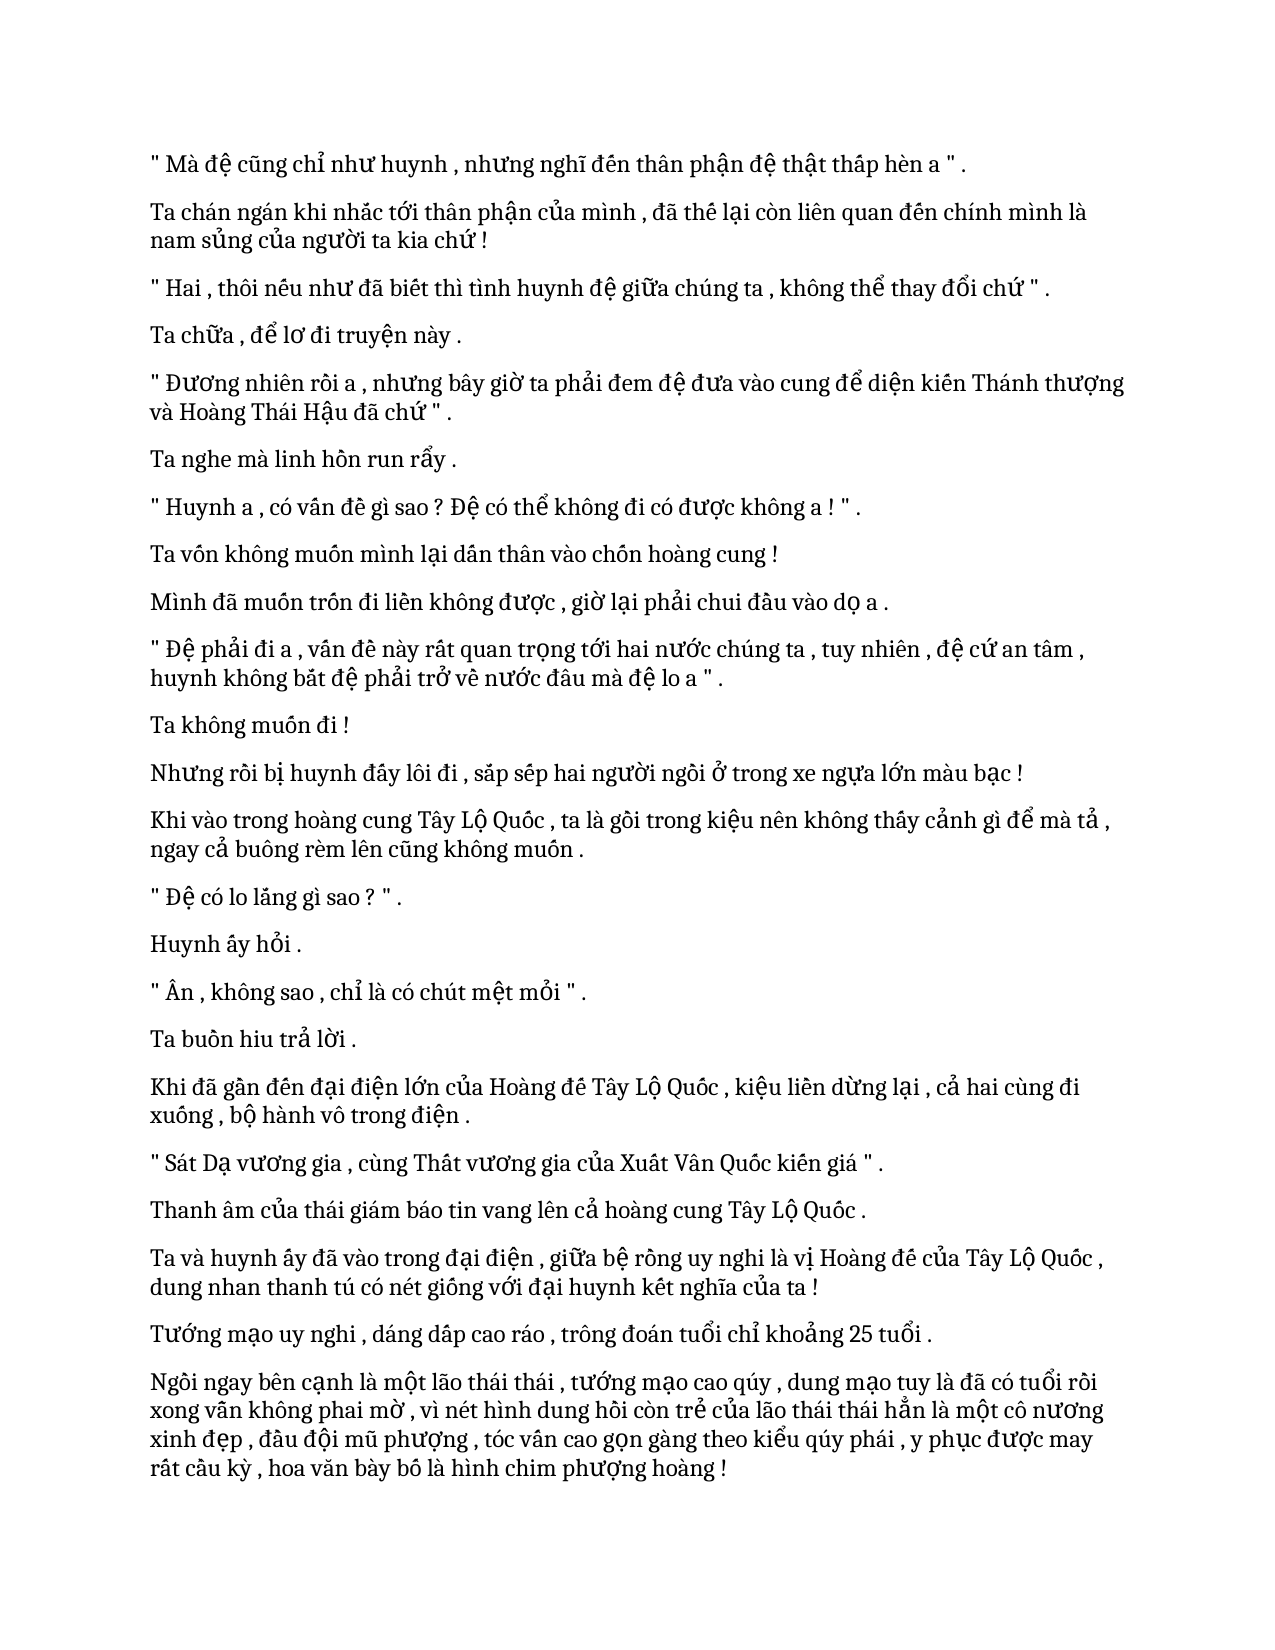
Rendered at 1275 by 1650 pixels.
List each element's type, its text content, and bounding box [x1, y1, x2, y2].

text Ta không muốn đi ! [150, 711, 1125, 740]
text " Huynh a , có vấn đề gì sao ? Đệ có thể không đi có được không a ! " . [150, 492, 1125, 521]
text " Hai , thôi nếu như đã biết thì tình huynh đệ giữa chúng ta , không thể thay đổi chứ " . [150, 274, 1125, 302]
text Ta chán ngán khi nhắc tới thân phận của mình , đã thế lại còn liên quan đến chính mình là nam sủng của người ta kia chứ ! [150, 197, 1125, 255]
text Ngồi ngay bên cạnh là một lão thái thái , tướng mạo cao qúy , dung mạo tuy là đã có tuổi rồi xong vẫn không phai mờ , vì nét hình dung hồi còn trẻ của lão thái thái hẳn là một cô nương xinh đẹp , đầu đội mũ phượng , tóc vấn cao gọn gàng theo kiểu qúy phái , y phục được may rất cầu kỳ , hoa văn bày bố là hình chim phượng hoàng ! [150, 1367, 1125, 1482]
text " Mà đệ cũng chỉ như huynh , nhưng nghĩ đến thân phận đệ thật thấp hèn a " . [150, 150, 1125, 179]
text Huynh ấy hỏi . [150, 930, 1125, 959]
text Ta và huynh ấy đã vào trong đại điện , giữa bệ rồng uy nghi là vị Hoàng đế của Tây Lộ Quốc , dung nhan thanh tú có nét giống với đại huynh kết nghĩa của ta ! [150, 1244, 1125, 1301]
text Khi đã gần đến đại điện lớn của Hoàng đế Tây Lộ Quốc , kiệu liền dừng lại , cả hai cùng đi xuống , bộ hành vô trong điện . [150, 1072, 1125, 1130]
text Tướng mạo uy nghi , dáng dấp cao ráo , trông đoán tuổi chỉ khoảng 25 tuổi . [150, 1320, 1125, 1349]
text " Ân , không sao , chỉ là có chút mệt mỏi " . [150, 977, 1125, 1006]
text " Đệ phải đi a , vấn đề này rất quan trọng tới hai nước chúng ta , tuy nhiên , đệ cứ an tâm , huynh không bắt đệ phải trở về nước đâu mà đệ lo a " . [150, 635, 1125, 692]
text " Đương nhiên rồi a , nhưng bây giờ ta phải đem đệ đưa vào cung để diện kiến Thánh thượng và Hoàng Thái Hậu đã chứ " . [150, 369, 1125, 426]
text Ta chữa , để lơ đi truyện này . [150, 321, 1125, 350]
text Ta vốn không muốn mình lại dấn thân vào chốn hoàng cung ! [150, 540, 1125, 569]
text " Đệ có lo lắng gì sao ? " . [150, 882, 1125, 911]
text Ta nghe mà linh hồn run rẩy . [150, 445, 1125, 474]
text Mình đã muốn trốn đi liền không được , giờ lại phải chui đầu vào dọ a . [150, 587, 1125, 616]
text Ta buồn hiu trả lời . [150, 1025, 1125, 1054]
text Nhưng rồi bị huynh đấy lôi đi , sắp sếp hai người ngồi ở trong xe ngựa lớn màu bạc ! [150, 759, 1125, 787]
text Khi vào trong hoàng cung Tây Lộ Quốc , ta là gồi trong kiệu nên không thấy cảnh gì để mà tả , ngay cả buông rèm lên cũng không muốn . [150, 806, 1125, 864]
text Thanh âm của thái giám báo tin vang lên cả hoàng cung Tây Lộ Quốc . [150, 1196, 1125, 1225]
text " Sát Dạ vương gia , cùng Thất vương gia của Xuất Vân Quốc kiến giá " . [150, 1149, 1125, 1177]
